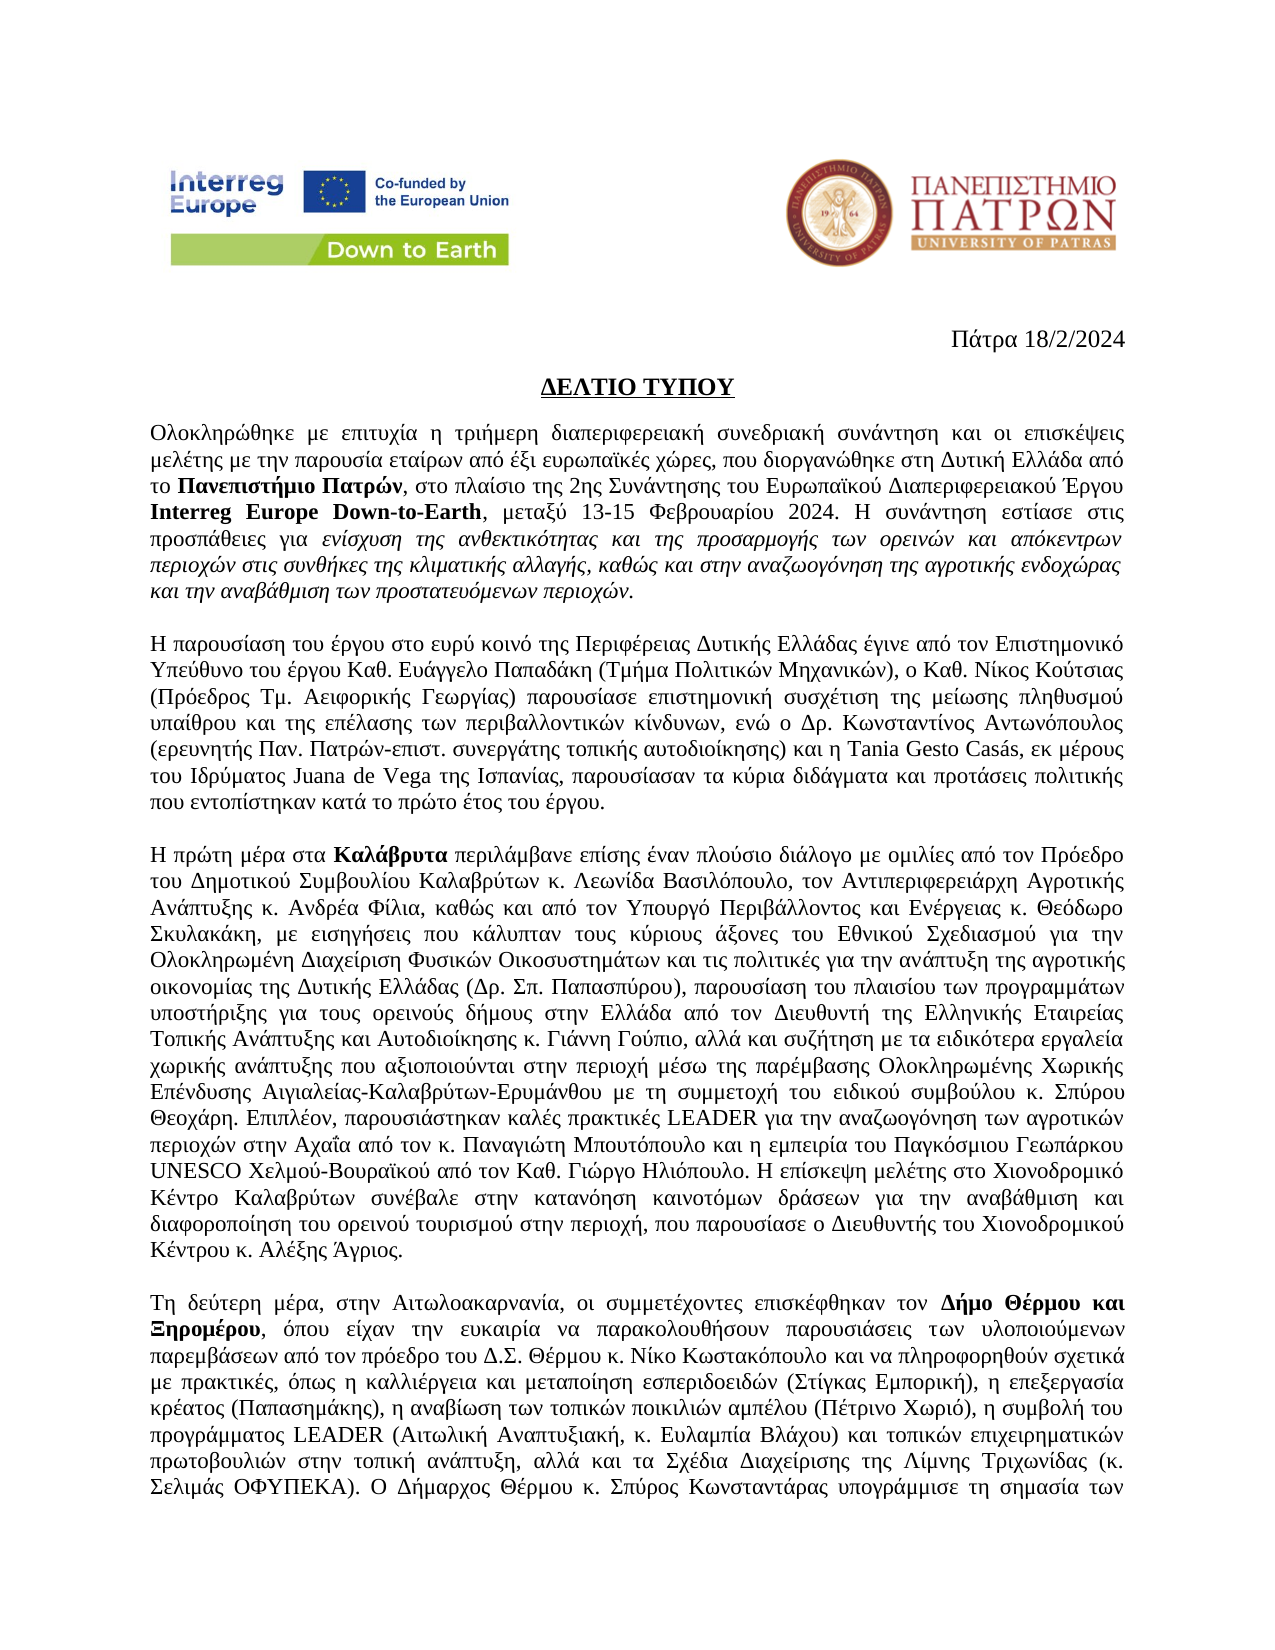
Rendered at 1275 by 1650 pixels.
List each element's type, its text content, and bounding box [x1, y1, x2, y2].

text Η πρώτη μέρα στα Καλάβρυτα περιλάμβανε επίσης έναν πλούσιο διάλογο με ομιλίες από τον Πρόεδρο του Δημοτικού Συμβουλίου Καλαβρύτων κ. Λεωνίδα Βασιλόπουλο, τον Αντιπεριφερειάρχη Αγροτικής Ανάπτυξης κ. Ανδρέα Φίλια, καθώς και από τον Υπουργό Περιβάλλοντος και Ενέργειας κ. Θεόδωρο Σκυλακάκη, με εισηγήσεις που κάλυπταν τους κύριους άξονες του Εθνικού Σχεδιασμού για την Ολοκληρωμένη Διαχείριση Φυσικών Οικοσυστημάτων και τις πολιτικές για την ανάπτυξη της αγροτικής οικονομίας της Δυτικής Ελλάδας (Δρ. Σπ. Παπασπύρου), παρουσίαση του πλαισίου των προγραμμάτων υποστήριξης για τους ορεινούς δήμους στην Ελλάδα από τον Διευθυντή της Ελληνικής Εταιρείας Τοπικής Ανάπτυξης και Αυτοδιοίκησης κ. Γιάννη Γούπιο, αλλά και συζήτηση με τα ειδικότερα εργαλεία χωρικής ανάπτυξης που αξιοποιούνται στην περιοχή μέσω της παρέμβασης Ολοκληρωμένης Χωρικής Επένδυσης Αιγιαλείας-Καλαβρύτων-Ερυμάνθου με τη συμμετοχή του ειδικού συμβούλου κ. Σπύρου Θεοχάρη. Επιπλέον, παρουσιάστηκαν καλές πρακτικές LEADER για την αναζωογόνηση των αγροτικών περιοχών στην Αχαΐα από τον κ. Παναγιώτη Μπουτόπουλο και η εμπειρία του Παγκόσμιου Γεωπάρκου UNESCO Χελμού-Βουραϊκού από τον Καθ. Γιώργο Ηλιόπουλο. Η επίσκεψη μελέτης στο Χιονοδρομικό Κέντρο Καλαβρύτων συνέβαλε στην κατανόηση καινοτόμων δράσεων για την αναβάθμιση και διαφοροποίηση του ορεινού τουρισμού στην περιοχή, που παρουσίασε ο Διευθυντής του Χιονοδρομικού Κέντρου κ. Αλέξης Άγριος. [150, 841, 1125, 1263]
picture [776, 150, 1125, 277]
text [150, 1289, 1125, 1500]
text ΔΕΛΤΙΟ ΤΥΠΟΥ [150, 372, 1125, 400]
picture [150, 150, 529, 287]
text Πάτρα 18/2/2024 [150, 324, 1125, 353]
text Ολοκληρώθηκε με επιτυχία η τριήμερη διαπεριφερειακή συνεδριακή συνάντηση και οι επισκέψεις μελέτης με την παρουσία εταίρων από έξι ευρωπαϊκές χώρες, που διοργανώθηκε στη Δυτική Ελλάδα από το Πανεπιστήμιο Πατρών, στο πλαίσιο της 2ης Συνάντησης του Ευρωπαϊκού Διαπεριφερειακού Έργου Interreg Europe Down-to-Earth, μεταξύ 13-15 Φεβρουαρίου 2024. Η συνάντηση εστίασε στις προσπάθειες για ενίσχυση της ανθεκτικότητας και της προσαρμογής των ορεινών και απόκεντρων περιοχών στις συνθήκες της κλιματικής αλλαγής, καθώς και στην αναζωογόνηση της αγροτικής ενδοχώρας και την αναβάθμιση των προστατευόμενων περιοχών. [150, 419, 1125, 604]
text Η παρουσίαση του έργου στο ευρύ κοινό της Περιφέρειας Δυτικής Ελλάδας έγινε από τον Επιστημονικό Υπεύθυνο του έργου Καθ. Ευάγγελο Παπαδάκη (Τμήμα Πολιτικών Μηχανικών), ο Καθ. Νίκος Κούτσιας (Πρόεδρος Τμ. Αειφορικής Γεωργίας) παρουσίασε επιστημονική συσχέτιση της μείωσης πληθυσμού υπαίθρου και της επέλασης των περιβαλλοντικών κίνδυνων, ενώ ο Δρ. Κωνσταντίνος Αντωνόπουλος (ερευνητής Παν. Πατρών-επιστ. συνεργάτης τοπικής αυτοδιοίκησης) και η Tania Gesto Casás, εκ μέρους του Ιδρύματος Juana de Vega της Ισπανίας, παρουσίασαν τα κύρια διδάγματα και προτάσεις πολιτικής που εντοπίστηκαν κατά το πρώτο έτος του έργου. [150, 630, 1125, 814]
